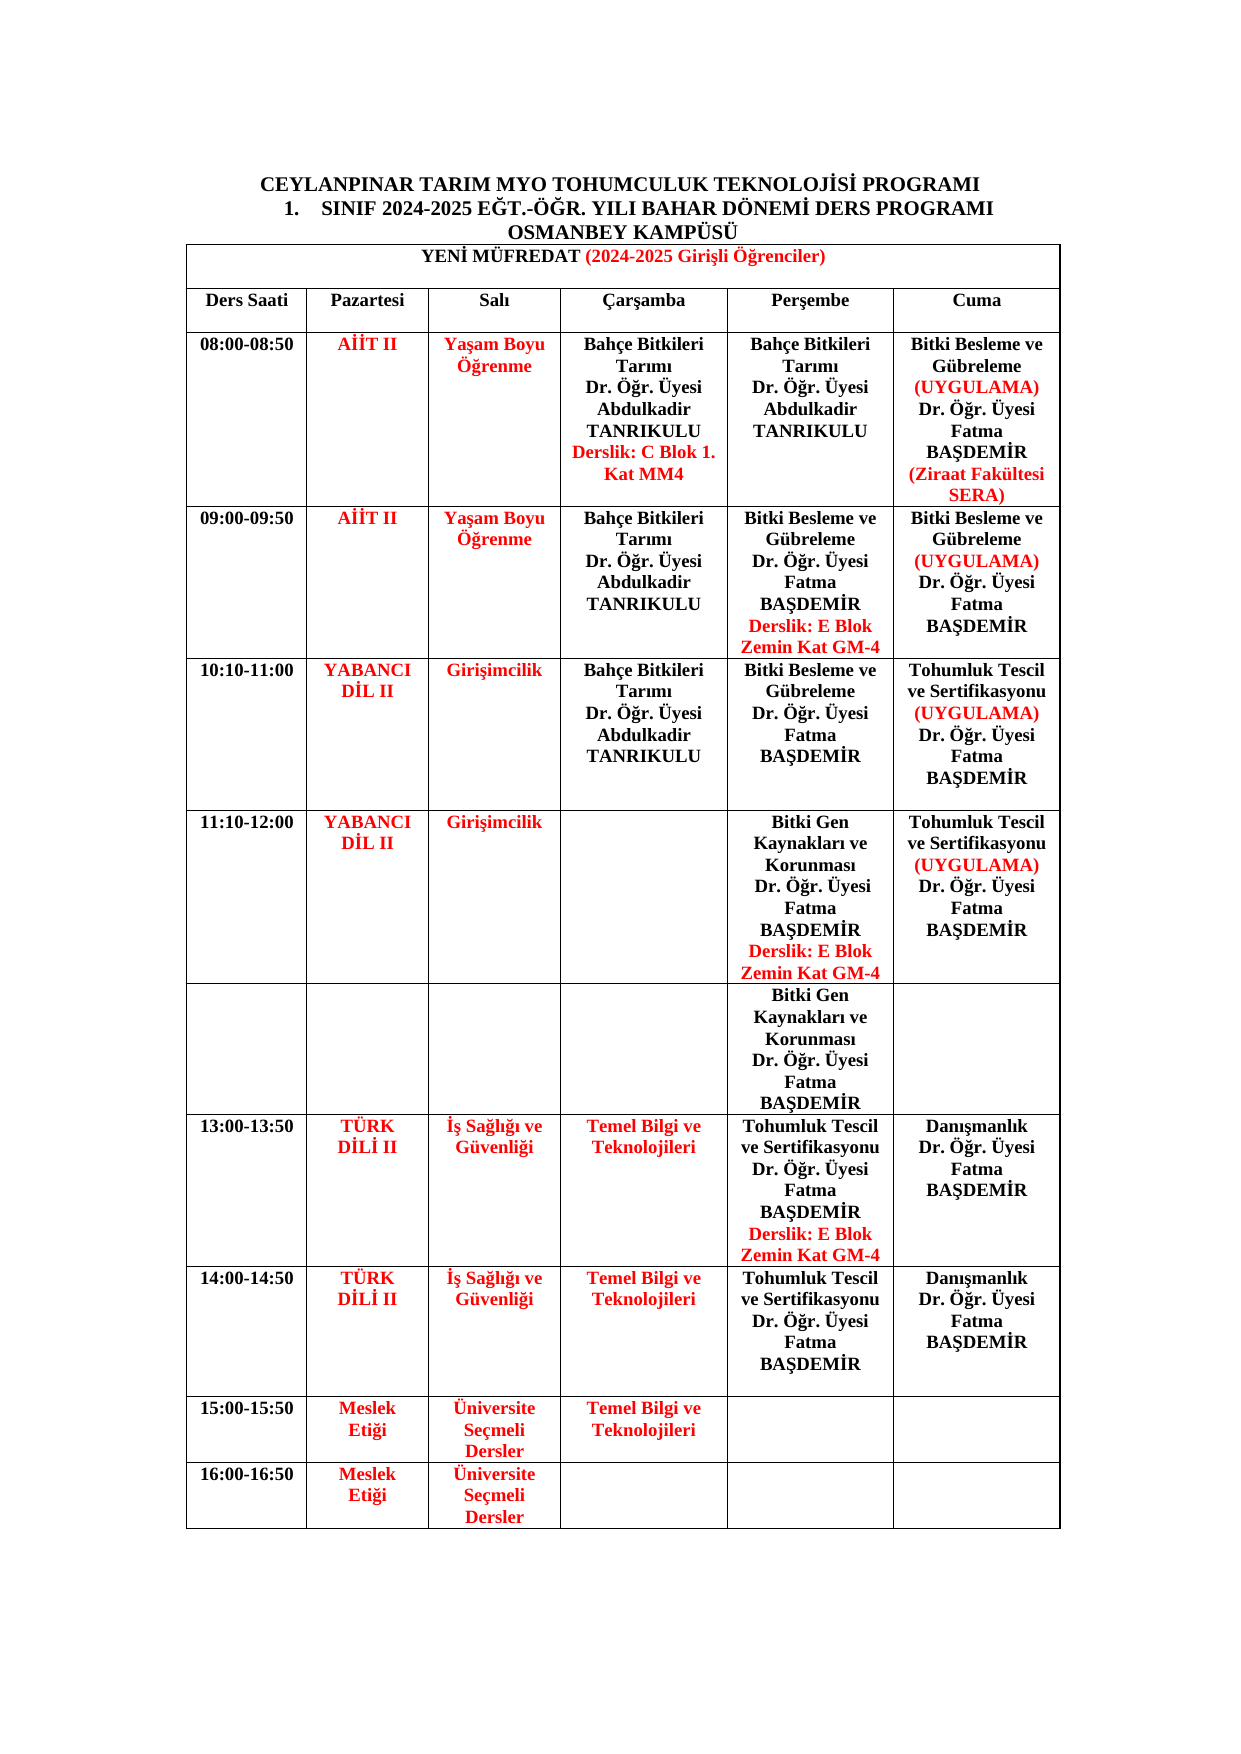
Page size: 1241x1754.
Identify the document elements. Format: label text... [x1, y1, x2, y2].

table_cell Temel Bilgi ve Teknolojileri [561, 1397, 727, 1462]
text OSMANBEY KAMPÜSÜ [148, 220, 1093, 244]
table_cell Bitki Besleme ve Gübreleme Dr. Öğr. Üyesi Fatma BAŞDEMİR [728, 659, 893, 810]
table_cell Meslek Etiği [307, 1397, 428, 1462]
table_cell Bitki Besleme ve Gübreleme (UYGULAMA) Dr. Öğr. Üyesi Fatma BAŞDEMİR [894, 507, 1059, 658]
table_cell [894, 1397, 1059, 1462]
table_cell Bitki Besleme ve Gübreleme (UYGULAMA) Dr. Öğr. Üyesi Fatma BAŞDEMİR (Ziraat Fakültesi SERA) [894, 333, 1059, 506]
table_cell Bahçe Bitkileri Tarımı Dr. Öğr. Üyesi Abdulkadir TANRIKULU [728, 333, 893, 506]
table_cell [561, 1463, 727, 1527]
table_cell 10:10-11:00 [187, 659, 306, 810]
table_cell Üniversite Seçmeli Dersler [429, 1397, 560, 1462]
table_cell Girişimcilik [429, 659, 560, 810]
table_cell İş Sağlığı ve Güvenliği [429, 1115, 560, 1266]
table_cell Danışmanlık Dr. Öğr. Üyesi Fatma BAŞDEMİR [894, 1267, 1059, 1396]
table_cell Tohumluk Tescil ve Sertifikasyonu Dr. Öğr. Üyesi Fatma BAŞDEMİR Derslik: E Blok Zemin Kat GM-4 [728, 1115, 893, 1266]
table_cell [561, 984, 727, 1114]
table_cell Temel Bilgi ve Teknolojileri [561, 1267, 727, 1396]
table_cell YABANCI DİL II [307, 659, 428, 810]
table_cell [187, 984, 306, 1114]
table_cell [429, 984, 560, 1114]
table_cell 16:00-16:50 [187, 1463, 306, 1527]
table_header YENİ MÜFREDAT (2024-2025 Girişli Öğrenciler) [187, 245, 1059, 288]
table_cell İş Sağlığı ve Güvenliği [429, 1267, 560, 1396]
table_cell Yaşam Boyu Öğrenme [429, 333, 560, 506]
table_cell Bahçe Bitkileri Tarımı Dr. Öğr. Üyesi Abdulkadir TANRIKULU [561, 507, 727, 658]
table_cell TÜRK DİLİ II [307, 1115, 428, 1266]
table_cell [728, 1463, 893, 1527]
table_cell [307, 984, 428, 1114]
table_cell Meslek Etiği [307, 1463, 428, 1527]
table_cell [894, 984, 1059, 1114]
table_cell 09:00-09:50 [187, 507, 306, 658]
table_cell TÜRK DİLİ II [307, 1267, 428, 1396]
table_cell Üniversite Seçmeli Dersler [429, 1463, 560, 1527]
table_cell Bitki Gen Kaynakları ve Korunması Dr. Öğr. Üyesi Fatma BAŞDEMİR Derslik: E Blok Zemin Kat GM-4 [728, 811, 893, 983]
table_cell Girişimcilik [429, 811, 560, 983]
table_cell 14:00-14:50 [187, 1267, 306, 1396]
table_cell Salı [429, 289, 560, 332]
table_cell AİİT II [307, 507, 428, 658]
table_cell [728, 1397, 893, 1462]
table_cell Bahçe Bitkileri Tarımı Dr. Öğr. Üyesi Abdulkadir TANRIKULU Derslik: C Blok 1. Kat MM4 [561, 333, 727, 506]
list SINIF 2024-2025 EĞT.-ÖĞR. YILI BAHAR DÖNEMİ DERS PROGRAMI [185, 196, 1093, 220]
table_cell Ders Saati [187, 289, 306, 332]
text CEYLANPINAR TARIM MYO TOHUMCULUK TEKNOLOJİSİ PROGRAMI [148, 172, 1093, 196]
table_cell Tohumluk Tescil ve Sertifikasyonu (UYGULAMA) Dr. Öğr. Üyesi Fatma BAŞDEMİR [894, 811, 1059, 983]
table_cell Danışmanlık Dr. Öğr. Üyesi Fatma BAŞDEMİR [894, 1115, 1059, 1266]
table_cell Cuma [894, 289, 1059, 332]
table_cell 15:00-15:50 [187, 1397, 306, 1462]
table_cell AİİT II [307, 333, 428, 506]
table_cell Yaşam Boyu Öğrenme [429, 507, 560, 658]
table_cell [561, 811, 727, 983]
table_cell Bitki Besleme ve Gübreleme Dr. Öğr. Üyesi Fatma BAŞDEMİR Derslik: E Blok Zemin Kat GM-4 [728, 507, 893, 658]
table_cell Bitki Gen Kaynakları ve Korunması Dr. Öğr. Üyesi Fatma BAŞDEMİR [728, 984, 893, 1114]
table_cell Perşembe [728, 289, 893, 332]
table_cell 08:00-08:50 [187, 333, 306, 506]
table_cell Temel Bilgi ve Teknolojileri [561, 1115, 727, 1266]
table_cell Tohumluk Tescil ve Sertifikasyonu (UYGULAMA) Dr. Öğr. Üyesi Fatma BAŞDEMİR [894, 659, 1059, 810]
table_cell [894, 1463, 1059, 1527]
table_cell 13:00-13:50 [187, 1115, 306, 1266]
table_cell Pazartesi [307, 289, 428, 332]
table_cell Çarşamba [561, 289, 727, 332]
table_cell YABANCI DİL II [307, 811, 428, 983]
table_cell Tohumluk Tescil ve Sertifikasyonu Dr. Öğr. Üyesi Fatma BAŞDEMİR [728, 1267, 893, 1396]
table_cell Bahçe Bitkileri Tarımı Dr. Öğr. Üyesi Abdulkadir TANRIKULU [561, 659, 727, 810]
table_cell 11:10-12:00 [187, 811, 306, 983]
